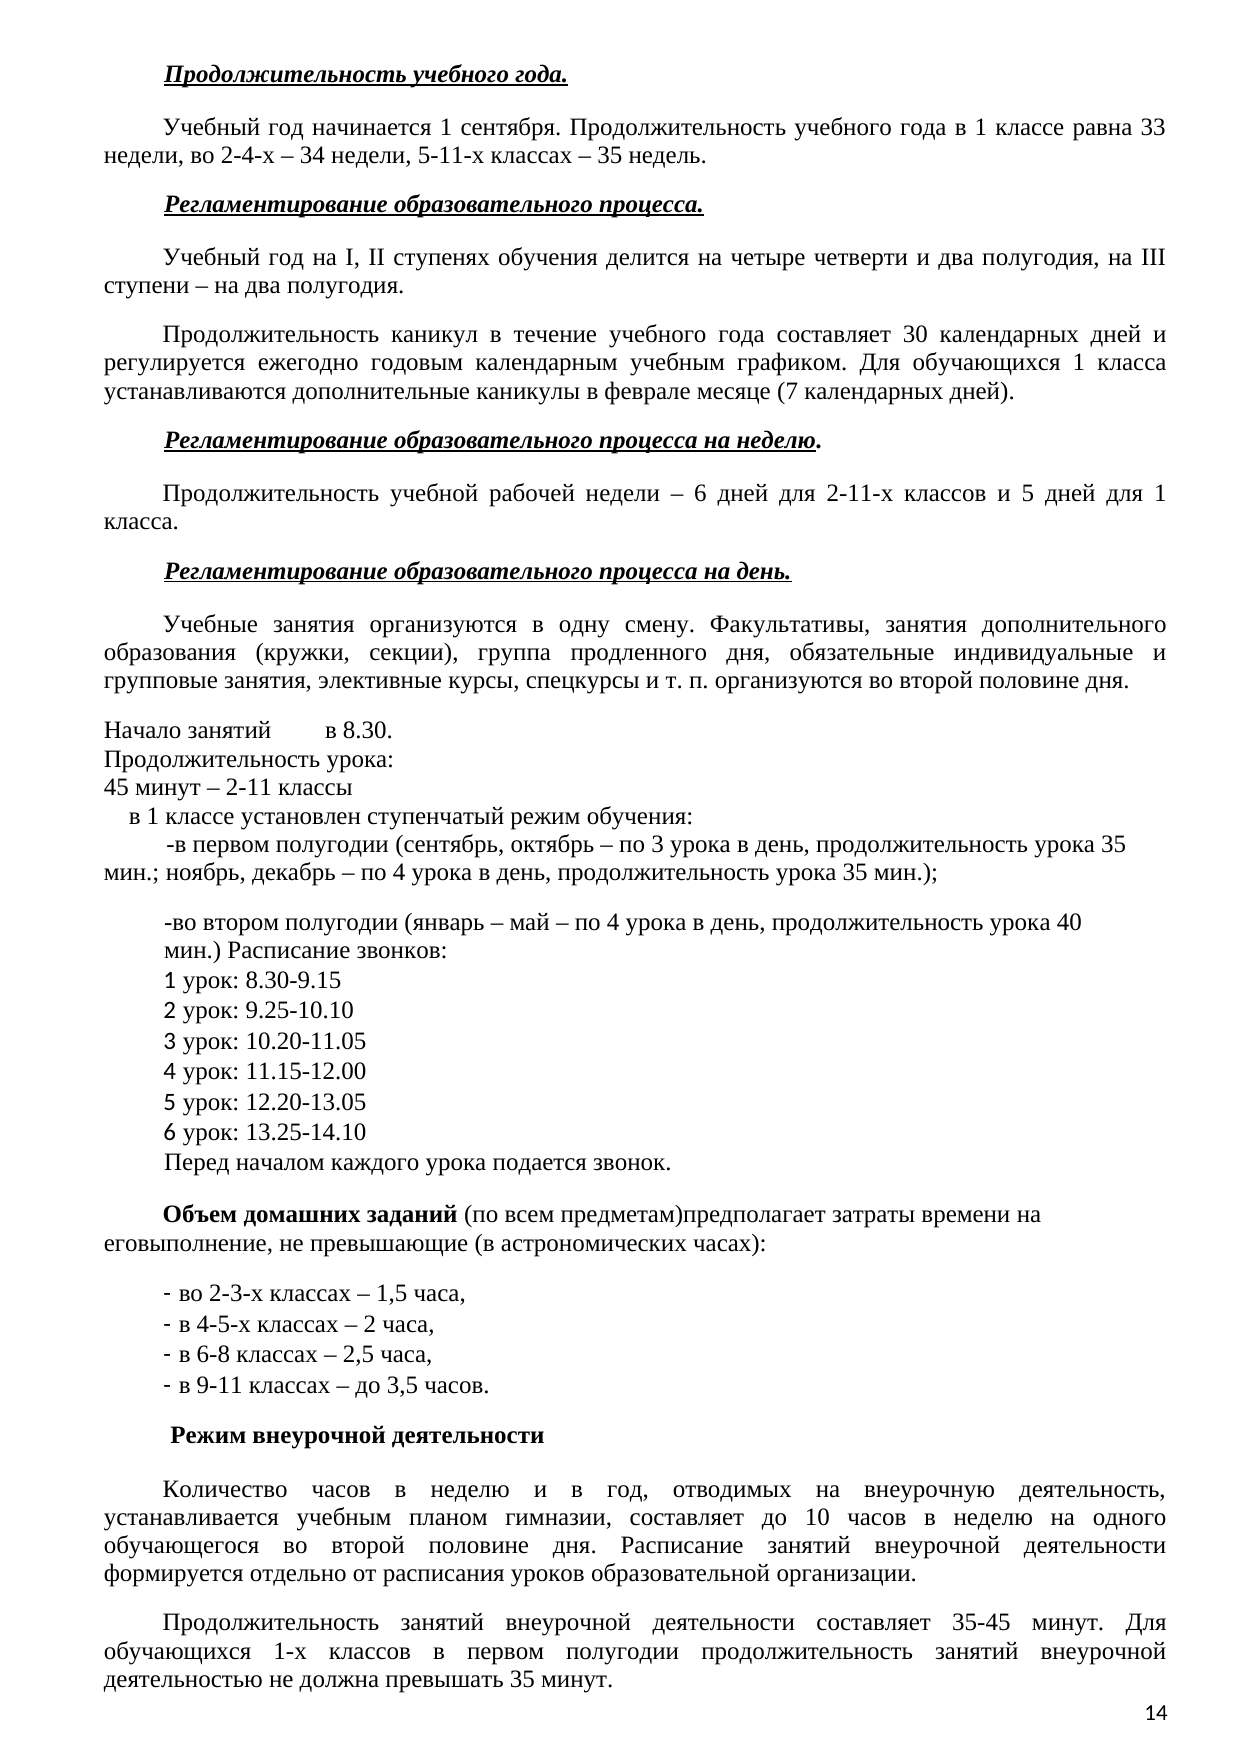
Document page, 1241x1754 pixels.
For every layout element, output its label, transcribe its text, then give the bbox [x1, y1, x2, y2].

list урок: 13.25-14.10 [163, 1116, 1167, 1147]
text Начало занятий в 8.30. [103, 715, 1167, 744]
text Продолжительность учебной рабочей недели – 6 дней для 2-11-х классов и 5 дней для 1 класса. [103, 479, 1167, 535]
text -во втором полугодии (январь – май – по 4 урока в день, продолжительность урока 40 мин.) Расписание звонков: [164, 908, 1092, 964]
list в 9-11 классах – до 3,5 часов. [163, 1369, 1167, 1399]
list в 4-5-х классах – 2 часа, [163, 1308, 1167, 1338]
text Режим внеурочной деятельности [170, 1421, 1167, 1449]
text Учебный год начинается 1 сентября. Продолжительность учебного года в 1 классе равна 33 недели, во 2-4-х – 34 недели, 5-11-х классах – 35 недель. [103, 113, 1167, 169]
text Регламентирование образовательного процесса на день. [164, 556, 1167, 584]
text Продолжительность занятий внеурочной деятельности составляет 35-45 минут. Для обучающихся 1-х классов в первом полугодии продолжительность занятий внеурочной деятельностью не должна превышать 35 минут. [103, 1608, 1167, 1693]
text Перед началом каждого урока подается звонок. [164, 1147, 1167, 1176]
text Количество часов в неделю и в год, отводимых на внеурочную деятельность, устанавливается учебным планом гимназии, составляет до 10 часов в неделю на одного обучающегося во второй половине дня. Расписание занятий внеурочной деятельности формируется отдельно от расписания уроков образовательной организации. [103, 1474, 1167, 1587]
text Учебные занятия организуются в одну смену. Факультативы, занятия дополнительного образования (кружки, секции), группа продленного дня, обязательные индивидуальные и групповые занятия, элективные курсы, спецкурсы и т. п. организуются во второй половине дня. [103, 609, 1167, 694]
text Продолжительность каникул в течение учебного года составляет 30 календарных дней и регулируется ежегодно годовым календарным учебным графиком. Для обучающихся 1 класса устанавливаются дополнительные каникулы в феврале месяце (7 календарных дней). [103, 320, 1167, 404]
text Регламентирование образовательного процесса. [164, 189, 1167, 218]
list урок: 10.20-11.05 [163, 1025, 1167, 1055]
text Продолжительность урока: [103, 744, 1167, 772]
list урок: 8.30-9.15 [163, 964, 1167, 994]
list урок: 11.15-12.00 [163, 1055, 1167, 1086]
text Регламентирование образовательного процесса на неделю. [164, 425, 1167, 454]
text Объем домашних заданий (по всем предметам)предполагает затраты времени на еговыполнение, не превышающие (в астрономических часах): [103, 1201, 1167, 1256]
text Учебный год на I, II ступенях обучения делится на четыре четверти и два полугодия, на III ступени – на два полугодия. [103, 243, 1167, 299]
text в 1 классе установлен ступенчатый режим обучения: [103, 801, 1167, 830]
list урок: 9.25-10.10 [163, 994, 1167, 1025]
text 45 минут – 2-11 классы [103, 772, 1167, 801]
text -в первом полугодии (сентябрь, октябрь – по 3 урока в день, продолжительность урока 35 мин.; ноябрь, декабрь – по 4 урока в день, продолжительность урока 35 мин.); [103, 830, 1167, 886]
text Продолжительность учебного года. [164, 59, 1167, 88]
list во 2-3-х классах – 1,5 часа, [163, 1277, 1167, 1308]
list урок: 12.20-13.05 [163, 1086, 1167, 1116]
list в 6-8 классах – 2,5 часа, [163, 1338, 1167, 1369]
